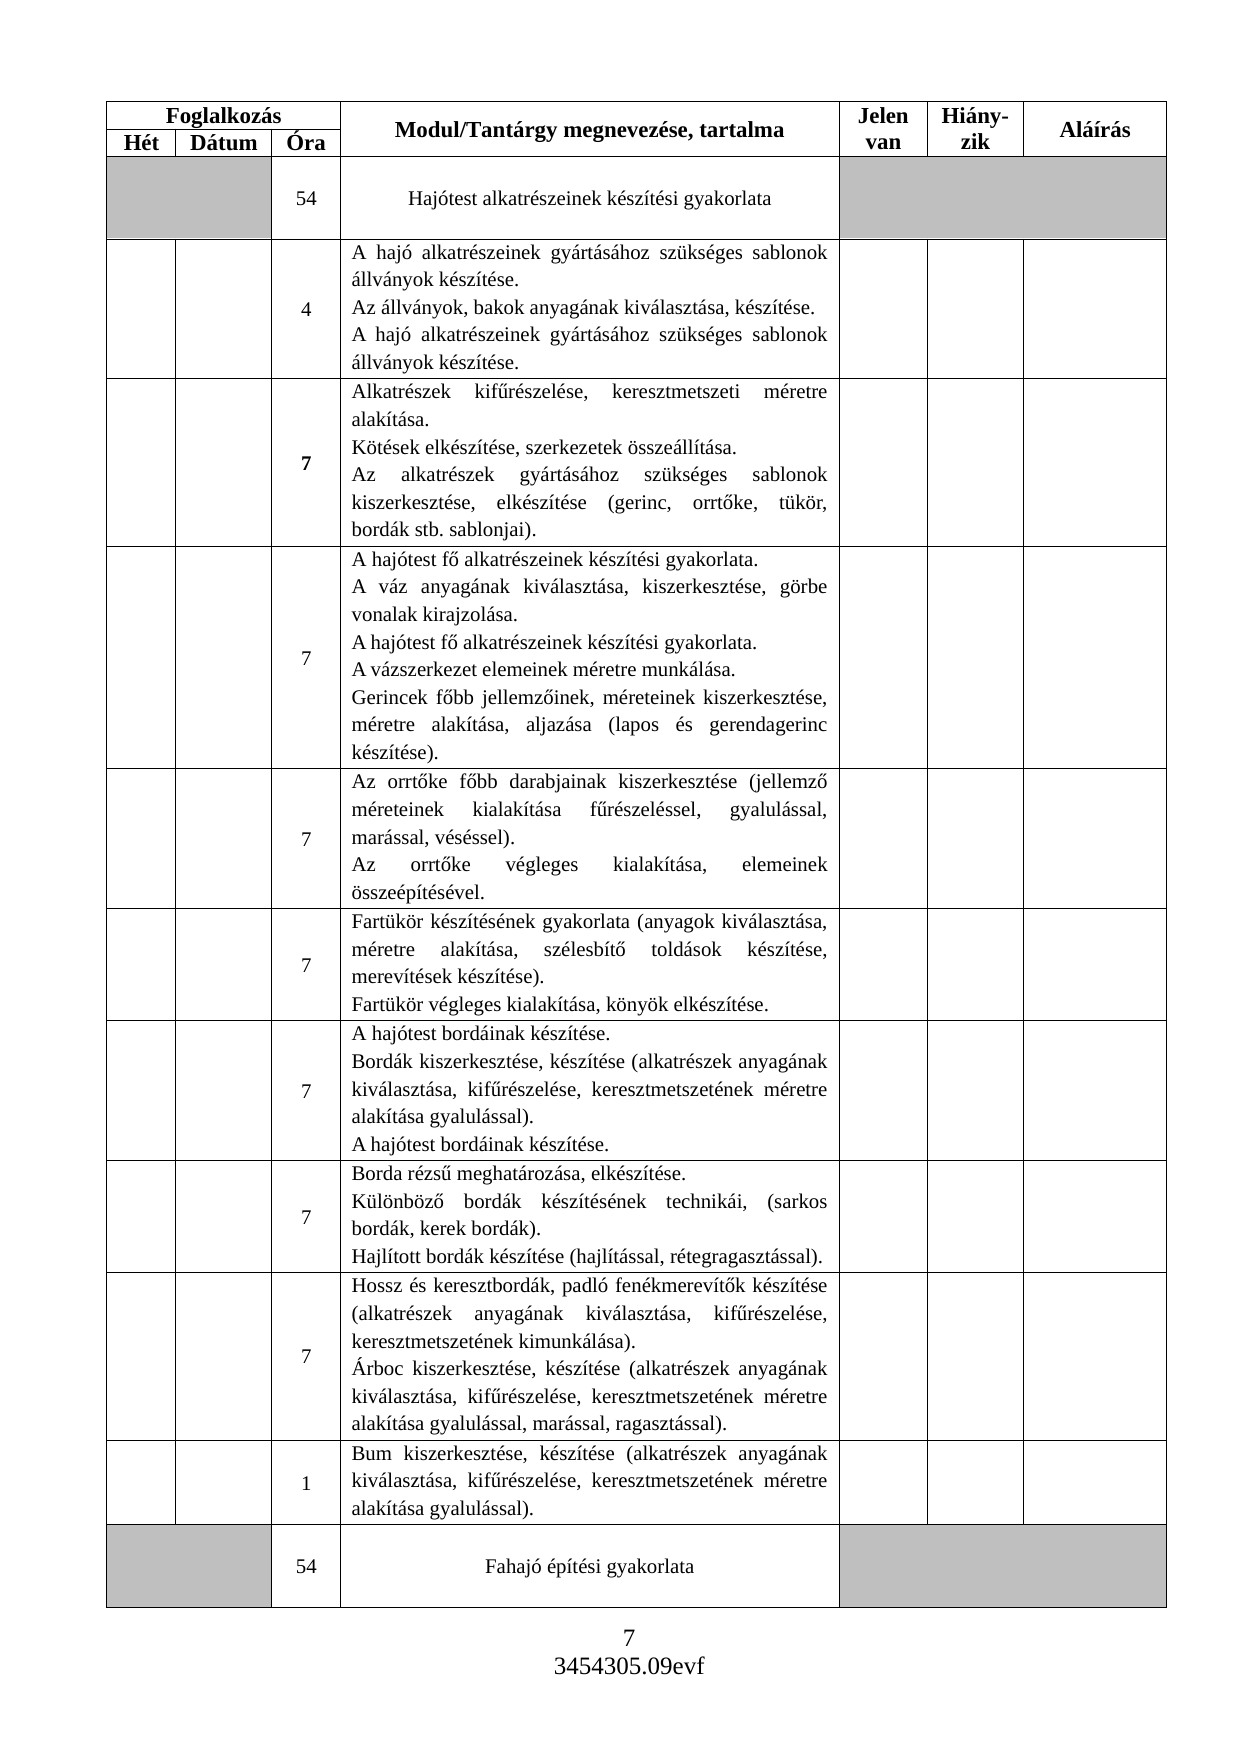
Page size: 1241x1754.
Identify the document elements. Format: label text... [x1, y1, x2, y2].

table_cell [107, 909, 175, 1020]
table_cell 54 [272, 157, 340, 238]
table_cell [107, 547, 175, 768]
table_cell Fartükör készítésének gyakorlata (anyagok kiválasztása, méretre alakítása, szélesbítő toldások készítése, merevítések készítése). Fartükör végleges kialakítása, könyök elkészítése. [341, 909, 839, 1020]
table_cell Alkatrészek kifűrészelése, keresztmetszeti méretre alakítása. Kötések elkészítése, szerkezetek összeállítása. Az alkatrészek gyártásához szükséges sablonok kiszerkesztése, elkészítése (gerinc, orrtőke, tükör, bordák stb. sablonjai). [341, 379, 839, 546]
table_cell [840, 240, 927, 378]
table_cell Fahajó építési gyakorlata [341, 1525, 839, 1607]
table_cell [176, 379, 271, 546]
table_cell [1024, 909, 1166, 1020]
table_cell [1024, 240, 1166, 378]
table_cell [176, 769, 271, 908]
table_header Foglalkozás [107, 102, 340, 128]
table_cell [840, 157, 1166, 238]
table_cell [840, 379, 927, 546]
table_cell Hossz és keresztbordák, padló fenékmerevítők készítése (alkatrészek anyagának kiválasztása, kifűrészelése, keresztmetszetének kimunkálása). Árboc kiszerkesztése, készítése (alkatrészek anyagának kiválasztása, kifűrészelése, keresztmetszetének méretre alakítása gyalulással, marással, ragasztással). [341, 1273, 839, 1440]
table_cell Borda rézsű meghatározása, elkészítése. Különböző bordák készítésének technikái, (sarkos bordák, kerek bordák). Hajlított bordák készítése (hajlítással, rétegragasztással). [341, 1161, 839, 1272]
table_cell [928, 909, 1023, 1020]
table_cell 7 [272, 1161, 340, 1272]
table_cell [176, 1021, 271, 1160]
table_cell [176, 1273, 271, 1440]
table_cell [176, 1161, 271, 1272]
table_cell [840, 1273, 927, 1440]
table_cell [107, 157, 271, 238]
table_cell [107, 379, 175, 546]
table_cell 7 [272, 769, 340, 908]
table_cell [176, 240, 271, 378]
table_cell [107, 1273, 175, 1440]
table_cell [1024, 1273, 1166, 1440]
table_cell [176, 547, 271, 768]
table_cell [928, 769, 1023, 908]
table_cell [928, 547, 1023, 768]
table_cell [107, 1441, 175, 1524]
table_cell [840, 1441, 927, 1524]
table_cell Hajótest alkatrészeinek készítési gyakorlata [341, 157, 839, 238]
table_cell [107, 769, 175, 908]
table_cell Dátum [176, 130, 271, 156]
table_cell [107, 240, 175, 378]
table_cell 1 [272, 1441, 340, 1524]
table_header Jelen van (fő) [840, 102, 927, 156]
table_cell [928, 1273, 1023, 1440]
table_cell [928, 1441, 1023, 1524]
table_cell [1024, 769, 1166, 908]
table_cell [840, 909, 927, 1020]
table_cell 7 [272, 909, 340, 1020]
table_cell A hajótest fő alkatrészeinek készítési gyakorlata. A váz anyagának kiválasztása, kiszerkesztése, görbe vonalak kirajzolása. A hajótest fő alkatrészeinek készítési gyakorlata. A vázszerkezet elemeinek méretre munkálása. Gerincek főbb jellemzőinek, méreteinek kiszerkesztése, méretre alakítása, aljazása (lapos és gerendagerinc készítése). [341, 547, 839, 768]
table_cell [1024, 547, 1166, 768]
table_cell [928, 240, 1023, 378]
table_cell [928, 1161, 1023, 1272]
table_cell [176, 909, 271, 1020]
table_cell 7 [272, 1273, 340, 1440]
table_cell [176, 1441, 271, 1524]
table_cell [840, 769, 927, 908]
table_cell [107, 1021, 175, 1160]
table_cell 4 [272, 240, 340, 378]
table_cell A hajótest bordáinak készítése. Bordák kiszerkesztése, készítése (alkatrészek anyagának kiválasztása, kifűrészelése, keresztmetszetének méretre alakítása gyalulással). A hajótest bordáinak készítése. [341, 1021, 839, 1160]
table_cell A hajó alkatrészeinek gyártásához szükséges sablonok állványok készítése. Az állványok, bakok anyagának kiválasztása, készítése. A hajó alkatrészeinek gyártásához szükséges sablonok állványok készítése. [341, 240, 839, 378]
table_cell 7 [272, 1021, 340, 1160]
table_header Modul/Tantárgy megnevezése, tartalma [341, 102, 839, 156]
table_cell [1024, 1021, 1166, 1160]
table_header Aláírás [1024, 102, 1166, 156]
table_cell [107, 1161, 175, 1272]
table_cell 7 [272, 379, 340, 546]
table_cell [928, 1021, 1023, 1160]
table_cell [1024, 1441, 1166, 1524]
table_cell [840, 1525, 1166, 1607]
table_cell [1024, 1161, 1166, 1272]
table_cell [840, 1021, 927, 1160]
table_header Hiány- zik (fő) [928, 102, 1023, 156]
table_cell [1024, 379, 1166, 546]
table_cell 7 [272, 547, 340, 768]
table_cell [928, 379, 1023, 546]
table_cell 54 [272, 1525, 340, 1607]
table_cell Bum kiszerkesztése, készítése (alkatrészek anyagának kiválasztása, kifűrészelése, keresztmetszetének méretre alakítása gyalulással). [341, 1441, 839, 1524]
table_cell Hét [107, 130, 175, 156]
table_cell [107, 1525, 271, 1607]
table_cell Óra [272, 130, 340, 156]
table_cell [840, 1161, 927, 1272]
table_cell Az orrtőke főbb darabjainak kiszerkesztése (jellemző méreteinek kialakítása fűrészeléssel, gyalulással, marással, véséssel). Az orrtőke végleges kialakítása, elemeinek összeépítésével. [341, 769, 839, 908]
table_cell [840, 547, 927, 768]
